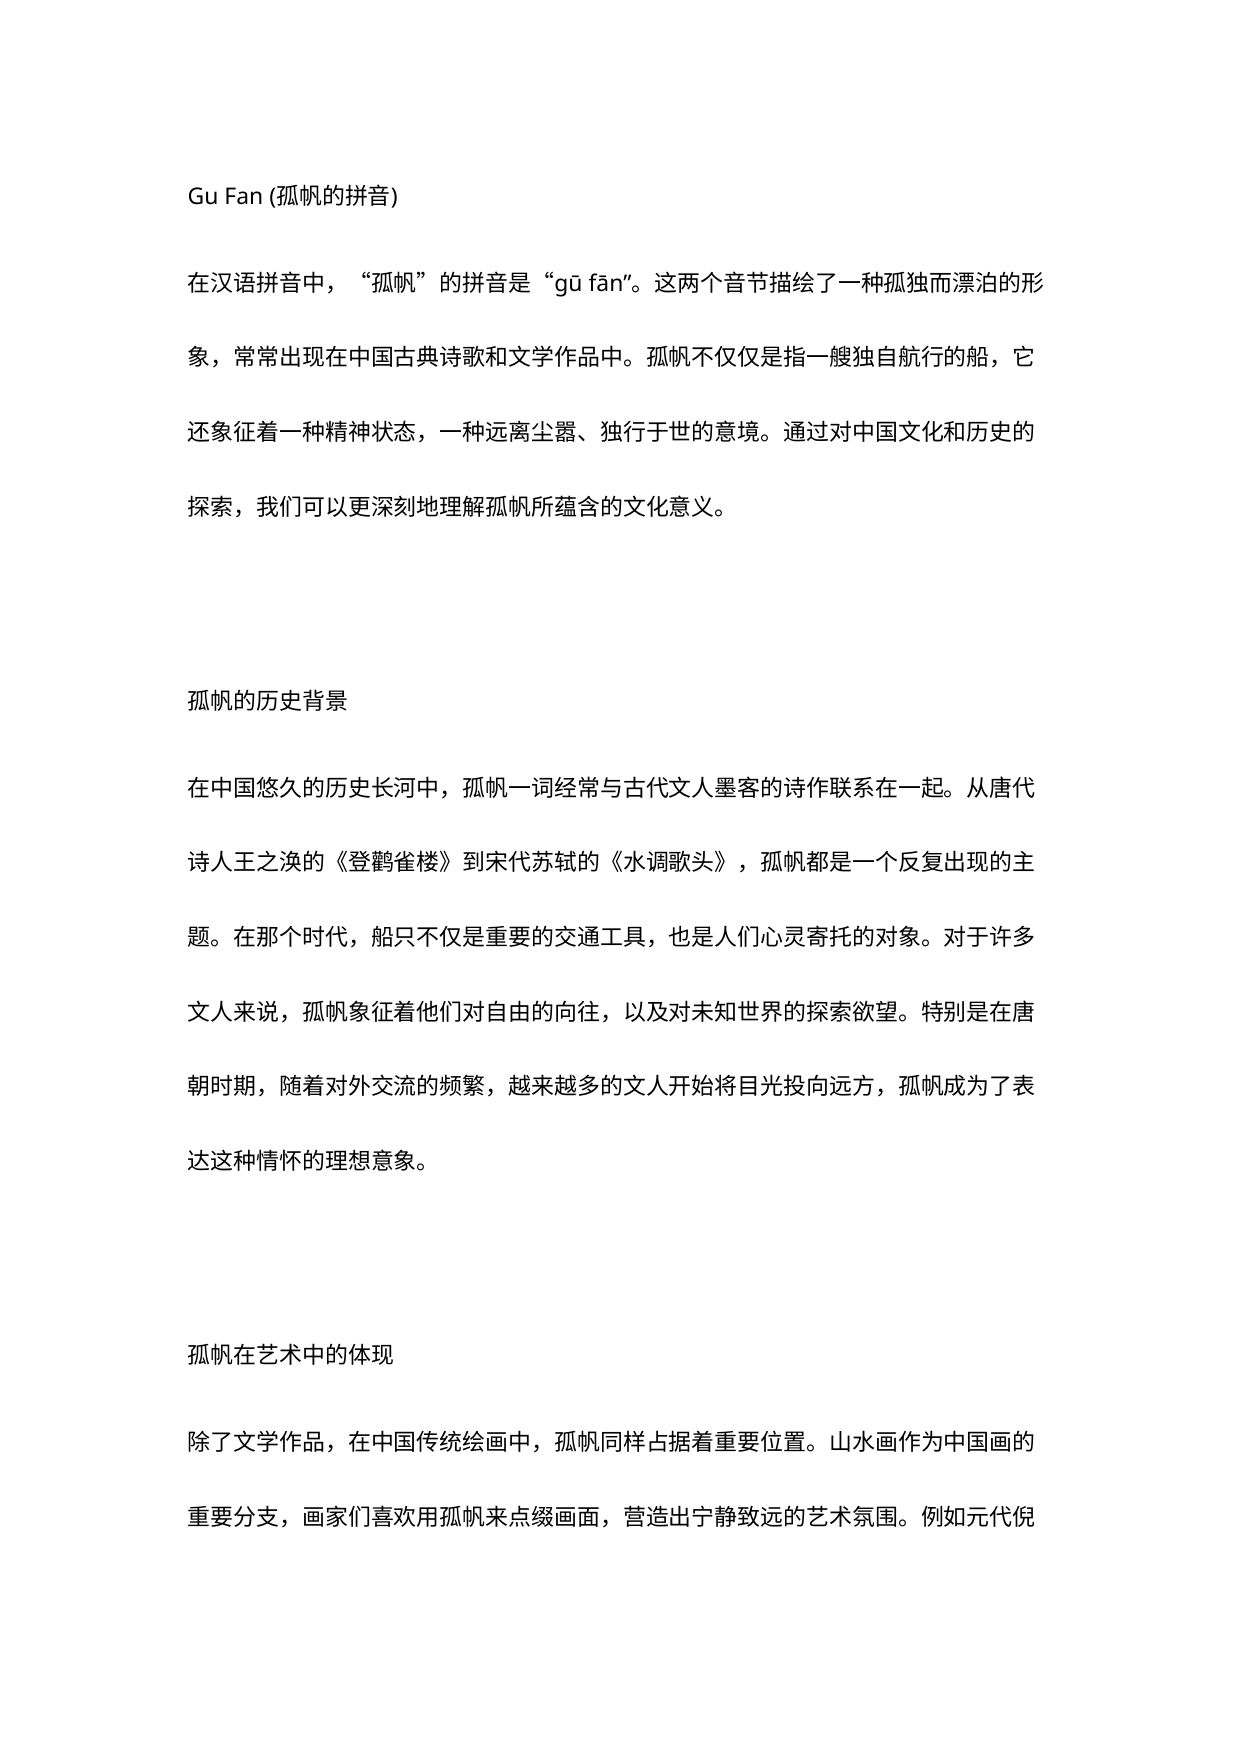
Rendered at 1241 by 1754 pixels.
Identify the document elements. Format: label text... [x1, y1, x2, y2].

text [187, 1408, 1053, 1547]
text 孤帆在艺术中的体现 [187, 1321, 1053, 1386]
text 孤帆的历史背景 [187, 667, 1053, 732]
text 在汉语拼音中，“孤帆”的拼音是“gū fān”。这两个音节描绘了一种孤独而漂泊的形象，常常出现在中国古典诗歌和文学作品中。孤帆不仅仅是指一艘独自航行的船，它还象征着一种精神状态，一种远离尘嚣、独行于世的意境。通过对中国文化和历史的探索，我们可以更深刻地理解孤帆所蕴含的文化意义。 [187, 249, 1053, 538]
text 在中国悠久的历史长河中，孤帆一词经常与古代文人墨客的诗作联系在一起。从唐代诗人王之涣的《登鹳雀楼》到宋代苏轼的《水调歌头》，孤帆都是一个反复出现的主题。在那个时代，船只不仅是重要的交通工具，也是人们心灵寄托的对象。对于许多文人来说，孤帆象征着他们对自由的向往，以及对未知世界的探索欲望。特别是在唐朝时期，随着对外交流的频繁，越来越多的文人开始将目光投向远方，孤帆成为了表达这种情怀的理想意象。 [187, 753, 1053, 1192]
text Gu Fan (孤帆的拼音) [187, 162, 1053, 227]
